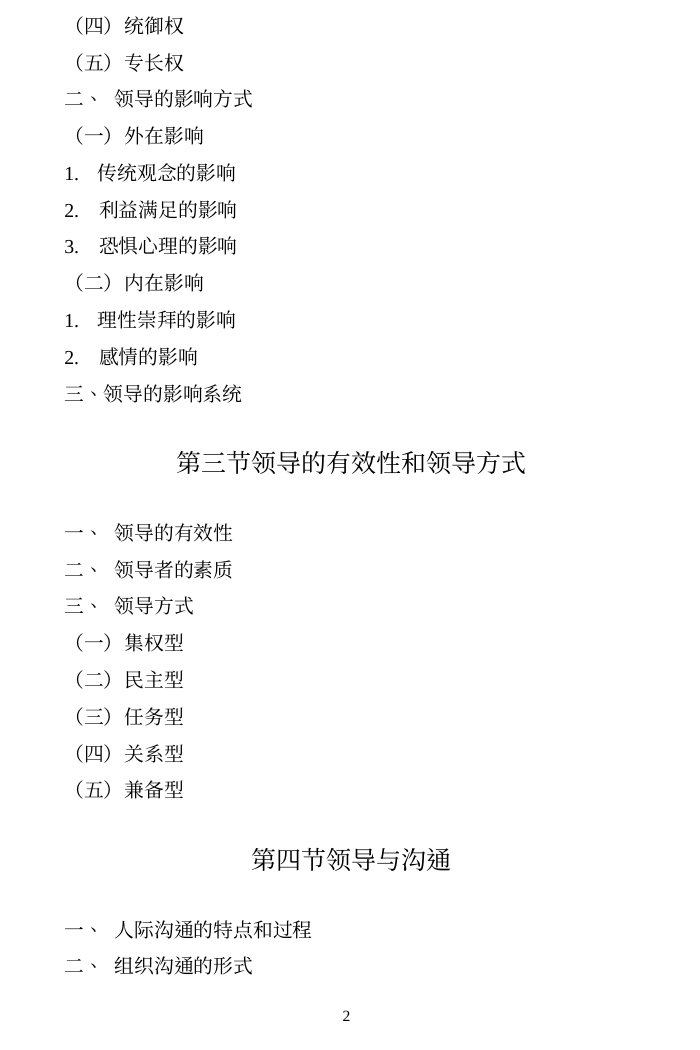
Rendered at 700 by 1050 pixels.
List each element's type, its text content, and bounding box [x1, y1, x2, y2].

text 三、 领导方式 [22, 591, 681, 619]
text （四） 关系型 [22, 738, 681, 767]
text 一、 领导的有效性 [22, 517, 681, 546]
text （四） 统御权 [22, 10, 681, 39]
text （五） 专长权 [22, 47, 681, 76]
subtitle 第四节领导与沟通 [22, 841, 681, 877]
list 利益满足的影响 [22, 194, 681, 223]
list 感情的影响 [22, 341, 681, 370]
text （二） 民主型 [22, 664, 681, 693]
text 一、 人际沟通的特点和过程 [22, 914, 681, 943]
text 二、 领导的影响方式 [22, 84, 681, 112]
text 二、 组织沟通的形式 [22, 951, 681, 979]
list 理性崇拜的影响 [22, 304, 681, 333]
text （三） 任务型 [22, 701, 681, 730]
text （一） 集权型 [22, 628, 681, 656]
list 传统观念的影响 [22, 157, 681, 186]
subtitle 第三节领导的有效性和领导方式 [22, 444, 681, 480]
text （五） 兼备型 [22, 775, 681, 803]
list 恐惧心理的影响 [22, 231, 681, 259]
text 二、 领导者的素质 [22, 554, 681, 583]
text （一） 外在影响 [22, 121, 681, 149]
text （二） 内在影响 [22, 268, 681, 296]
text 三、领导的影响系统 [22, 378, 681, 407]
